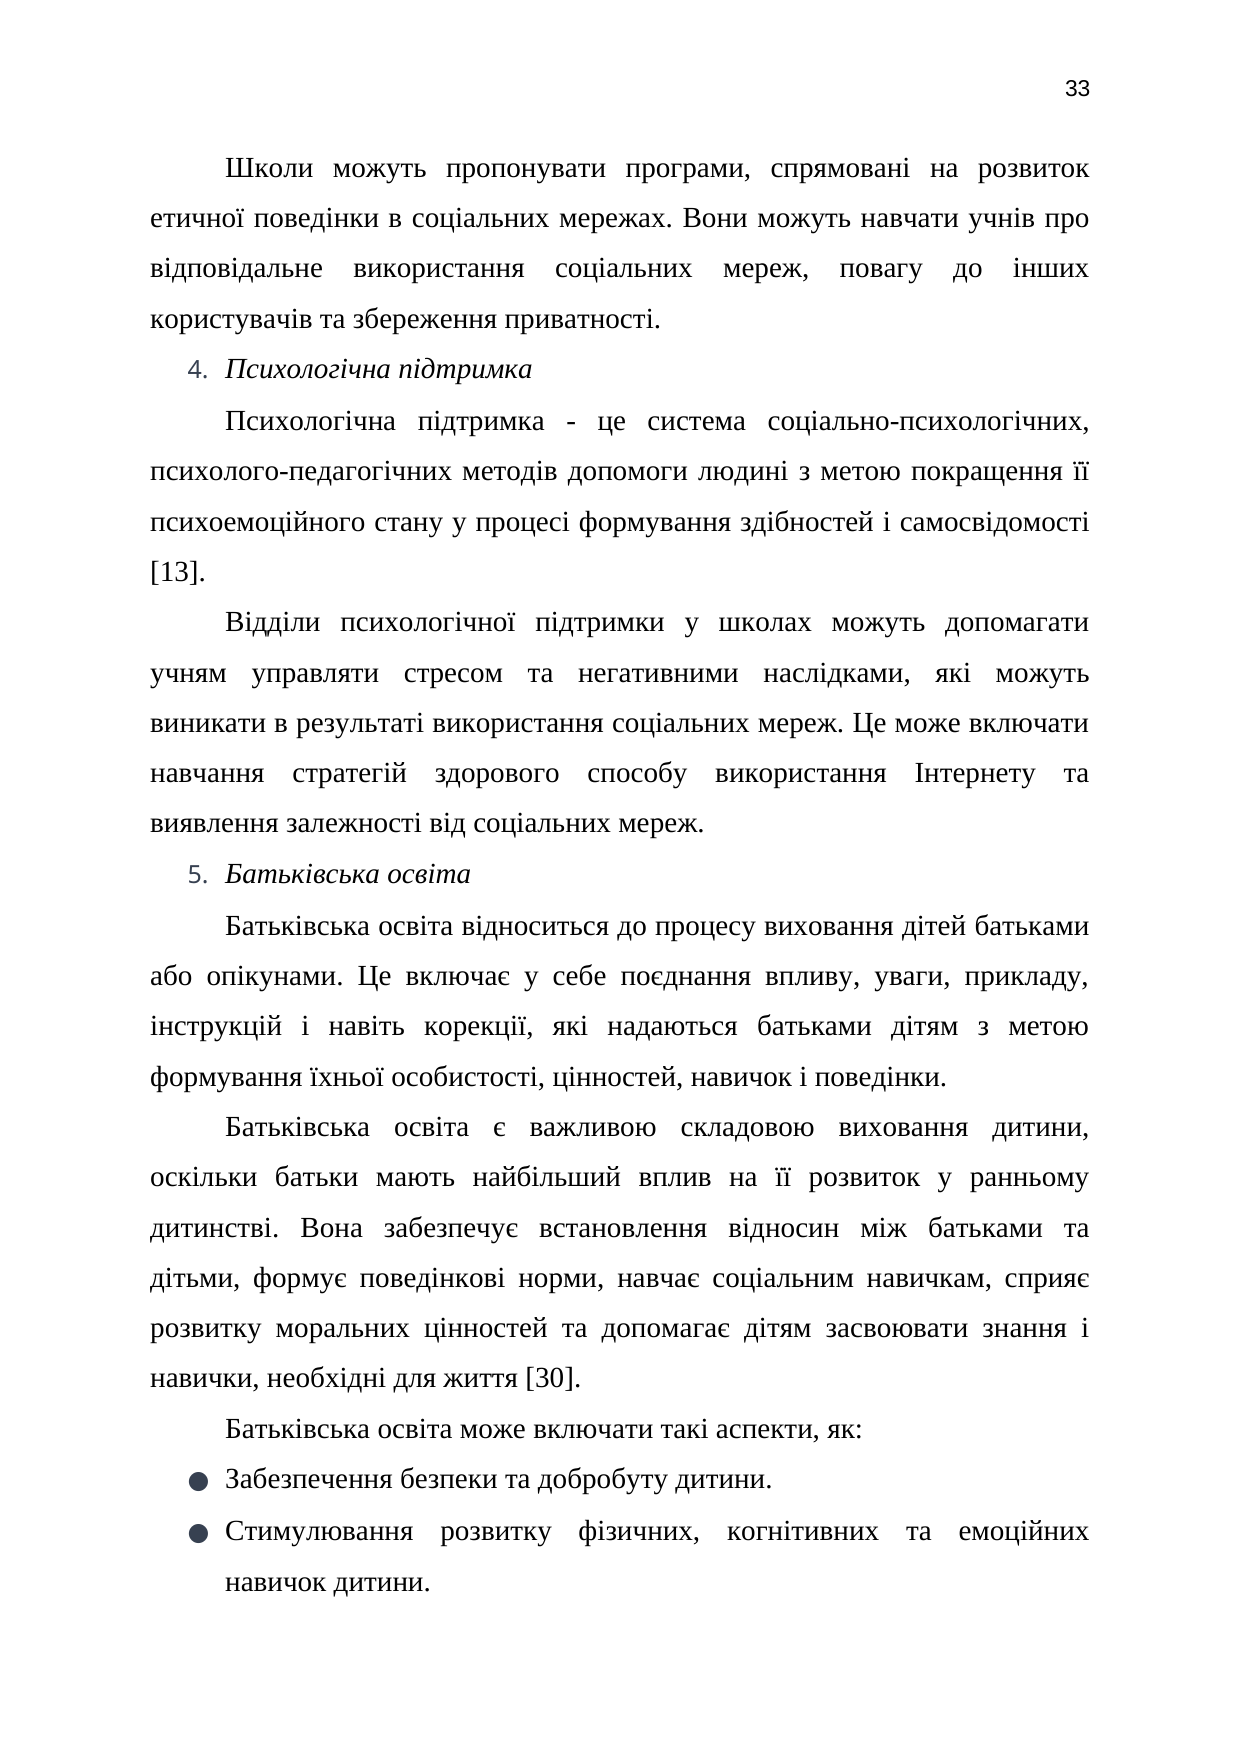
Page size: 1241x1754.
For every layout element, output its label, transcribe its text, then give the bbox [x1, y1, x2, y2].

list Батьківська освіта [187, 856, 1090, 891]
text Батьківська освіта відноситься до процесу виховання дітей батьками або опікунами. Це включає у себе поєднання впливу, уваги, прикладу, інструкцій і навіть корекції, які надаються батьками дітям з метою формування їхньої особистості, цінностей, навичок і поведінки. [150, 908, 1090, 1092]
list Стимулювання розвитку фізичних, когнітивних та емоційних навичок дитини. [187, 1513, 1090, 1598]
text Відділи психологічної підтримки у школах можуть допомагати учням управляти стресом та негативними наслідками, які можуть виникати в результаті використання соціальних мереж. Це може включати навчання стратегій здорового способу використання Інтернету та виявлення залежності від соціальних мереж. [150, 604, 1090, 839]
text Школи можуть пропонувати програми, спрямовані на розвиток етичної поведінки в соціальних мережах. Вони можуть навчати учнів про відповідальне використання соціальних мереж, повагу до інших користувачів та збереження приватності. [150, 150, 1090, 334]
list Психологічна підтримка [187, 351, 1090, 386]
text Психологічна підтримка - це система соціально-психологічних, психолого-педагогічних методів допомоги людині з метою покращення її психоемоційного стану у процесі формування здібностей і самосвідомості [13]. [150, 403, 1090, 588]
text Батьківська освіта є важливою складовою виховання дитини, оскільки батьки мають найбільший вплив на її розвиток у ранньому дитинстві. Вона забезпечує встановлення відносин між батьками та дітьми, формує поведінкові норми, навчає соціальним навичкам, сприяє розвитку моральних цінностей та допомагає дітям засвоювати знання і навички, необхідні для життя [30]. [150, 1109, 1090, 1394]
list Забезпечення безпеки та добробуту дитини. [187, 1461, 1090, 1496]
text Батьківська освіта може включати такі аспекти, як: [150, 1411, 1090, 1444]
